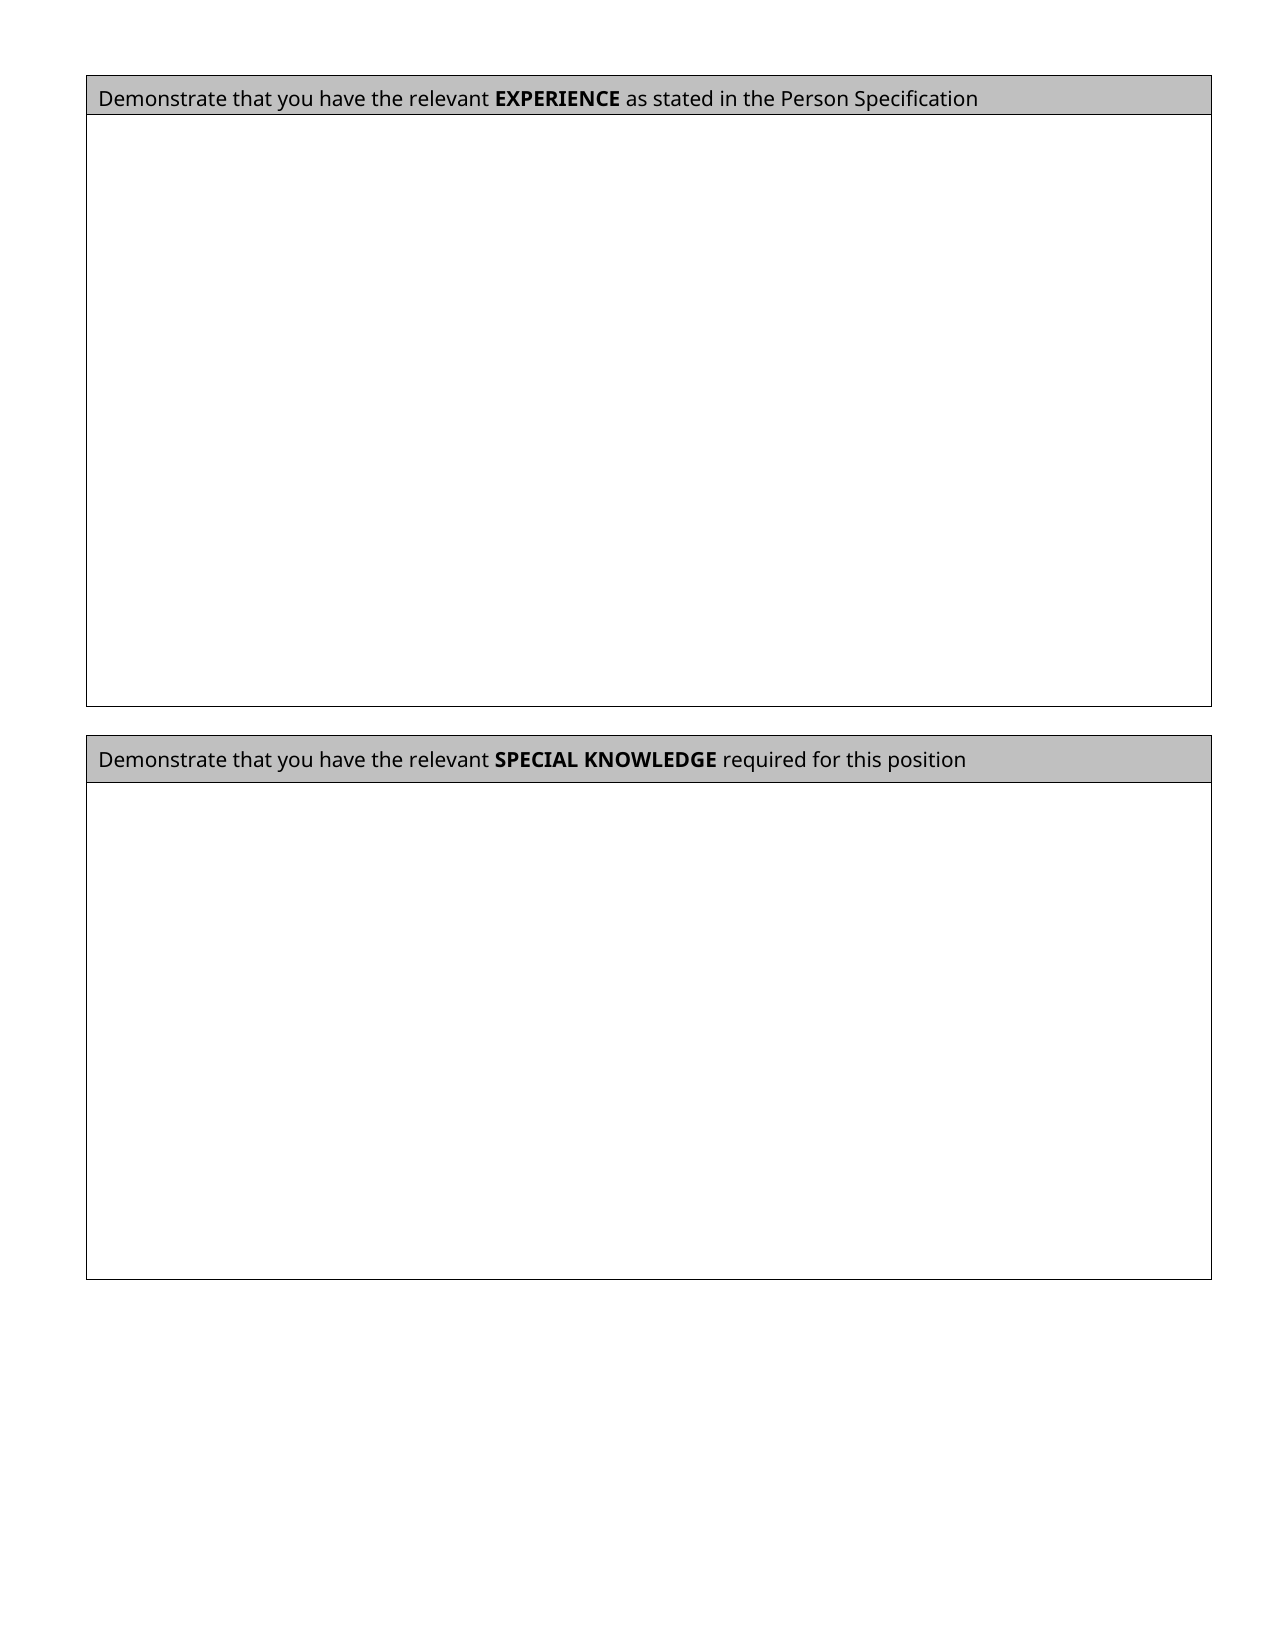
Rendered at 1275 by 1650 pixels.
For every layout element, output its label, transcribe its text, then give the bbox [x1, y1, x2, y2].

table_cell [87, 115, 1211, 706]
table_header Demonstrate that you have the relevant EXPERIENCE as stated in the Person Specification [87, 76, 1211, 114]
table_header Demonstrate that you have the relevant SPECIAL KNOWLEDGE required for this position [87, 736, 1211, 782]
table_cell [87, 783, 1211, 1279]
